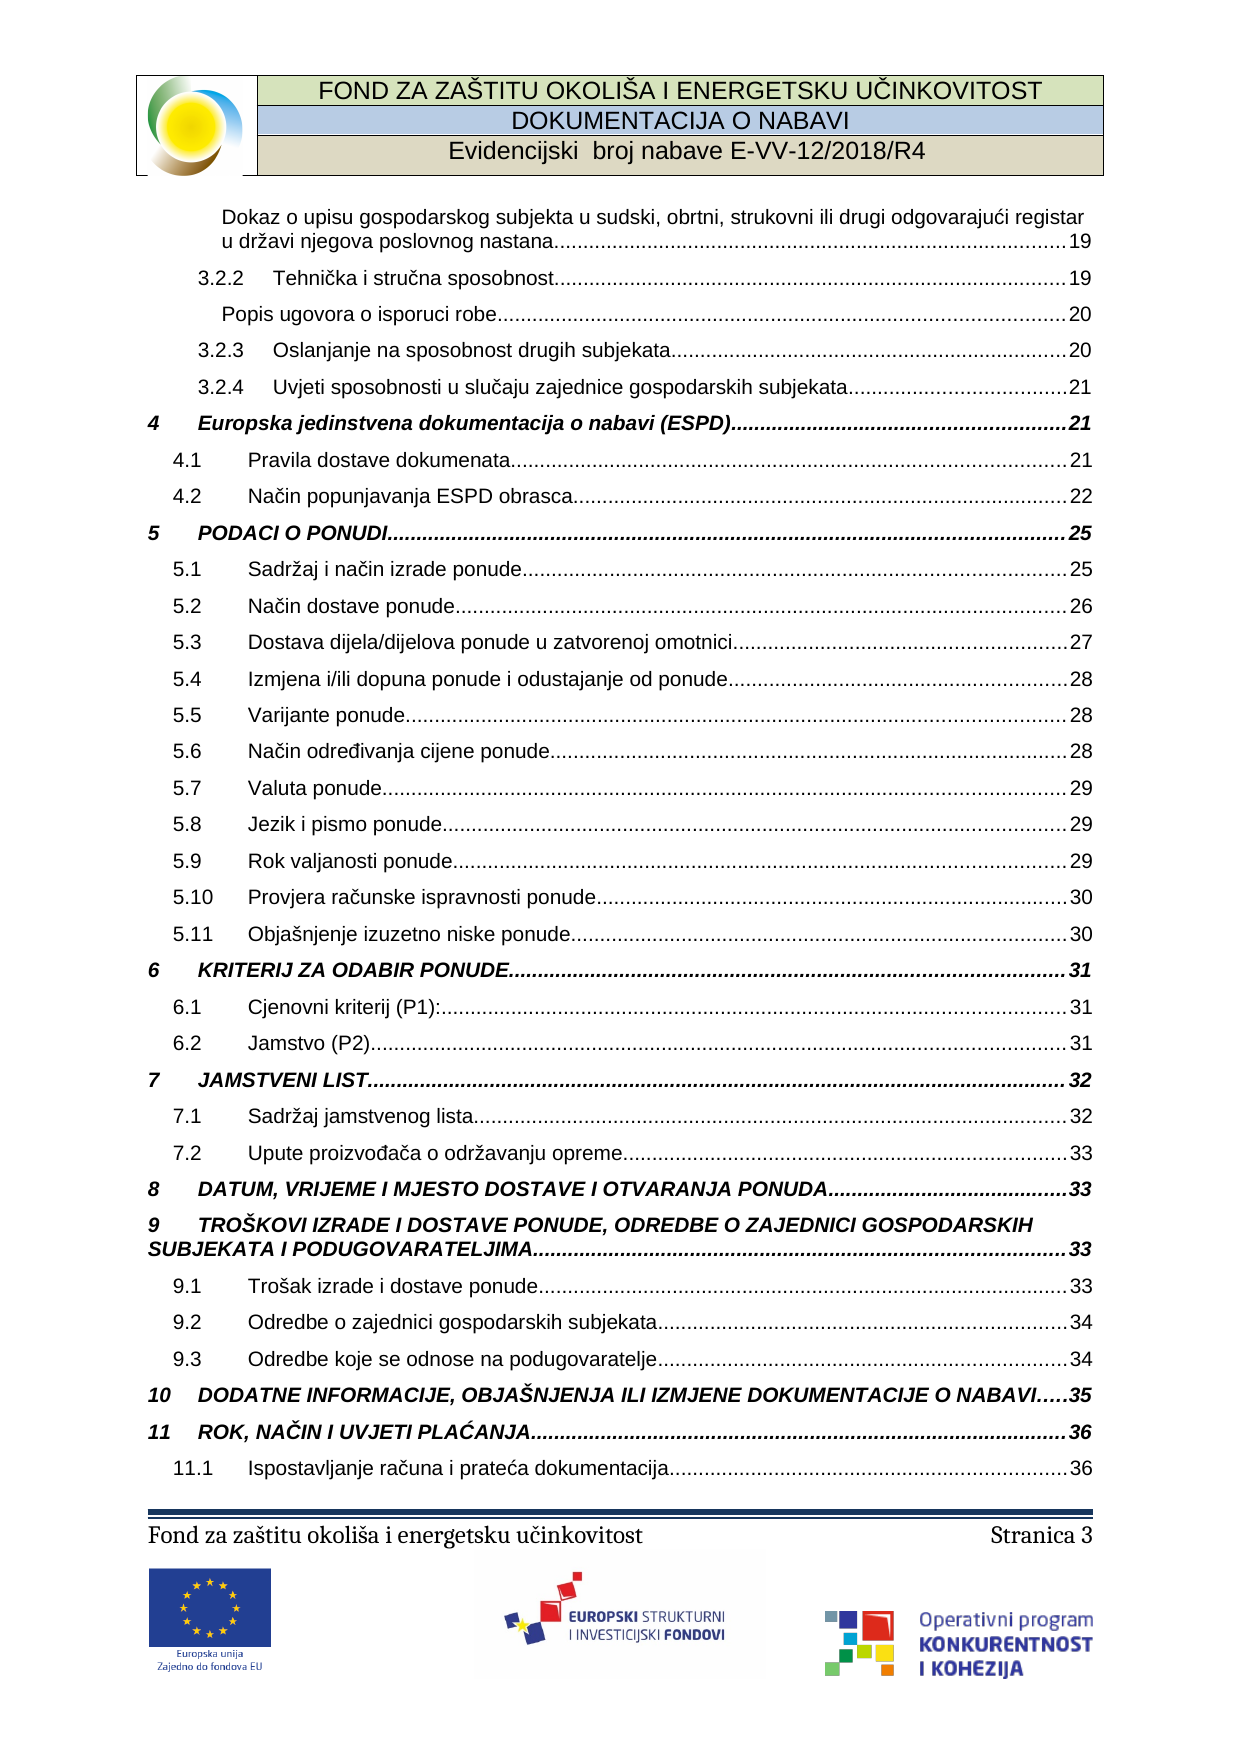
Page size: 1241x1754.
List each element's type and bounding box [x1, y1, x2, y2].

picture [147, 76, 243, 176]
picture [474, 1549, 767, 1679]
picture [825, 1611, 1093, 1679]
